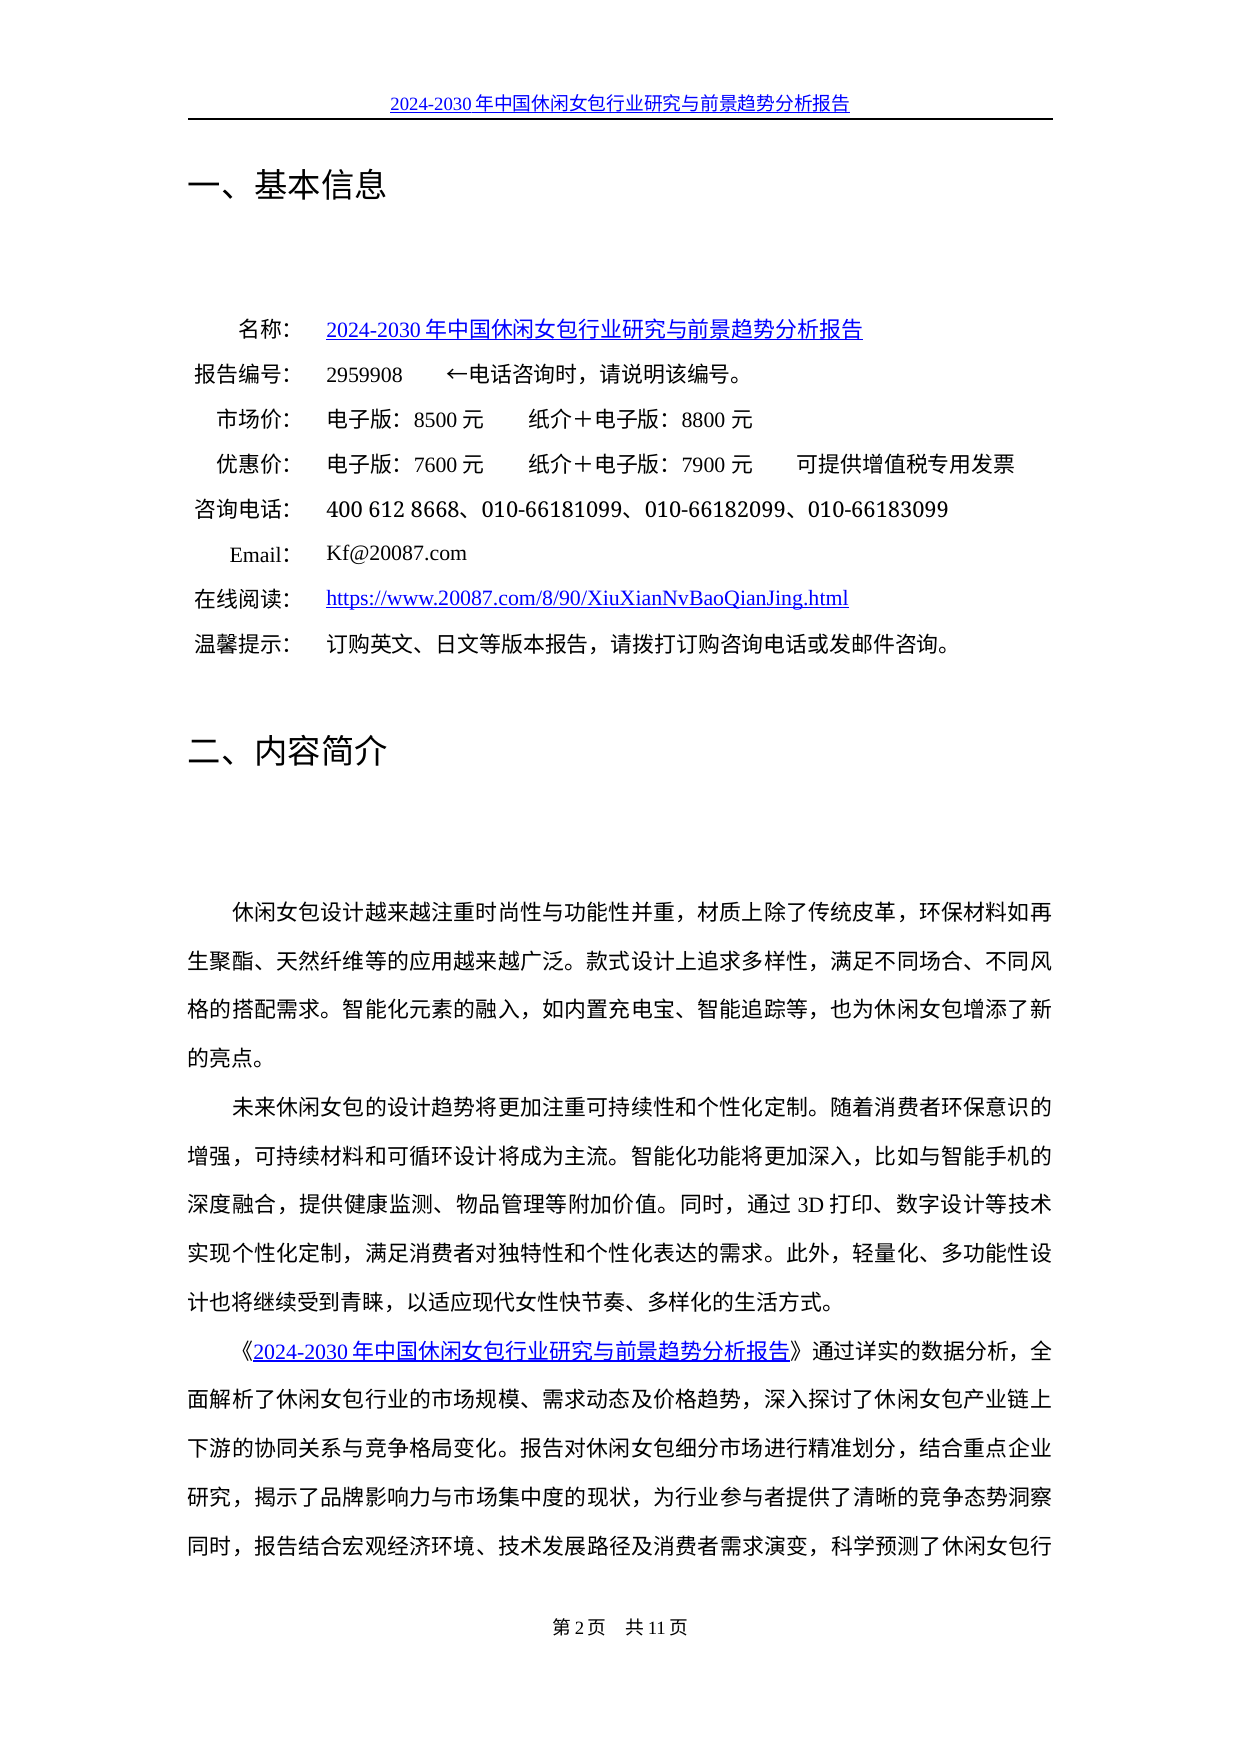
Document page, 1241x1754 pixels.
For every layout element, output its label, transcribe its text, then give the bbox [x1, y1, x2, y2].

table_cell 电子版：7600 元 纸介＋电子版：7900 元 可提供增值税专用发票 [315, 447, 1073, 492]
title 一、基本信息 [187, 150, 1053, 215]
table_cell 温馨提示： [167, 627, 315, 672]
table_cell 电子版：8500 元 纸介＋电子版：8800 元 [315, 402, 1073, 447]
table_cell 在线阅读： [167, 582, 315, 627]
table_cell 市场价： [167, 402, 315, 447]
table_header 名称： [167, 312, 315, 357]
table_cell 优惠价： [167, 447, 315, 492]
table_cell 订购英文、日文等版本报告，请拨打订购咨询电话或发邮件咨询。 [315, 627, 1073, 672]
table_cell [315, 582, 1073, 627]
table_cell 报告编号： [167, 357, 315, 402]
table_header 2024-2030年中国休闲女包行业研究与前景趋势分析报告 [315, 312, 1073, 357]
table_cell Email： [167, 537, 315, 582]
title 二、内容简介 [187, 717, 1053, 782]
table_cell 2959908 ←电话咨询时，请说明该编号。 [315, 357, 1073, 402]
table_cell 咨询电话： [167, 492, 315, 537]
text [187, 894, 1053, 1561]
table_cell Kf@20087.com [315, 537, 1073, 582]
table_cell 400 612 8668、010-66181099、010-66182099、010-66183099 [315, 492, 1073, 537]
